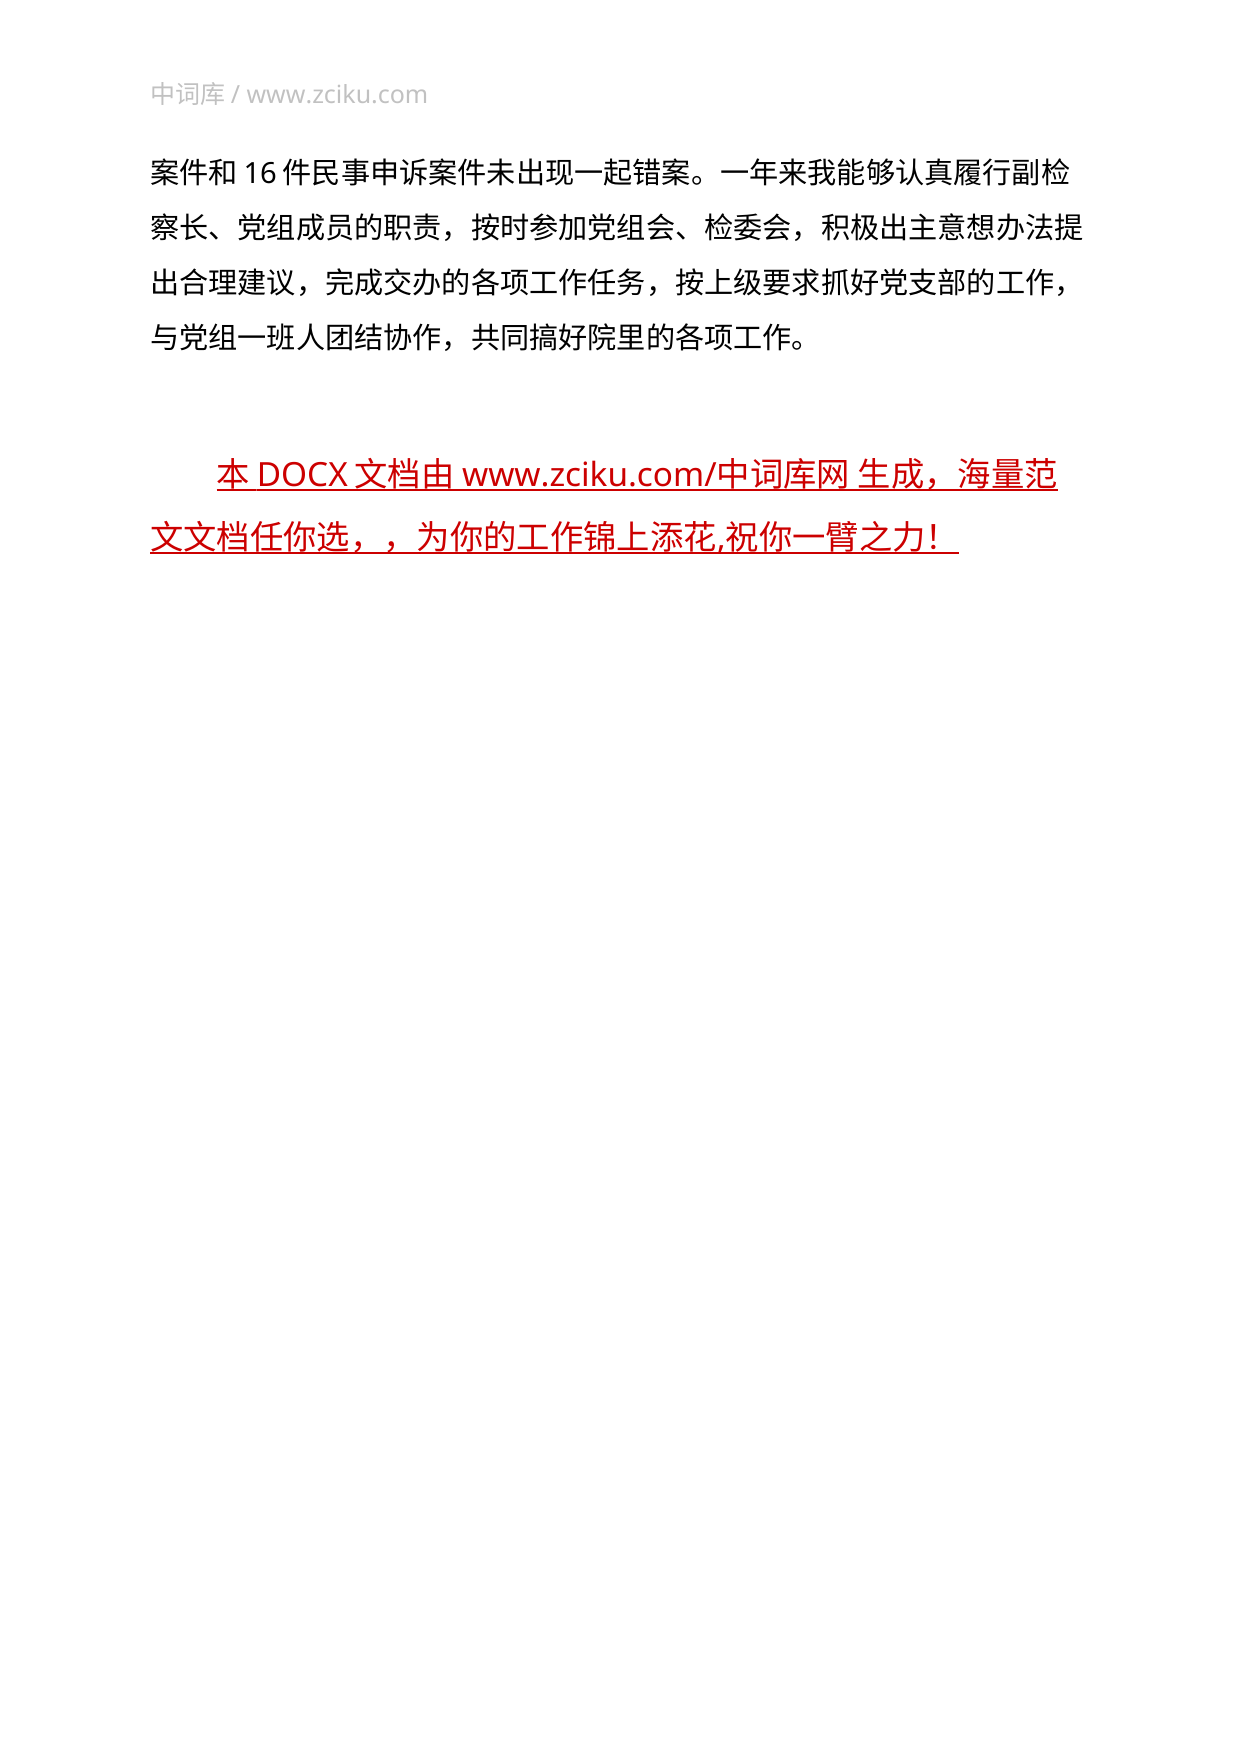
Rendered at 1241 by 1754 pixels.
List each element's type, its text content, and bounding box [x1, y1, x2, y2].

text 本DOCX文档由 www.zciku.com/中词库网 生成，海量范文文档任你选，，为你的工作锦上添花,祝你一臂之力！ [150, 448, 1090, 559]
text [150, 150, 1090, 357]
